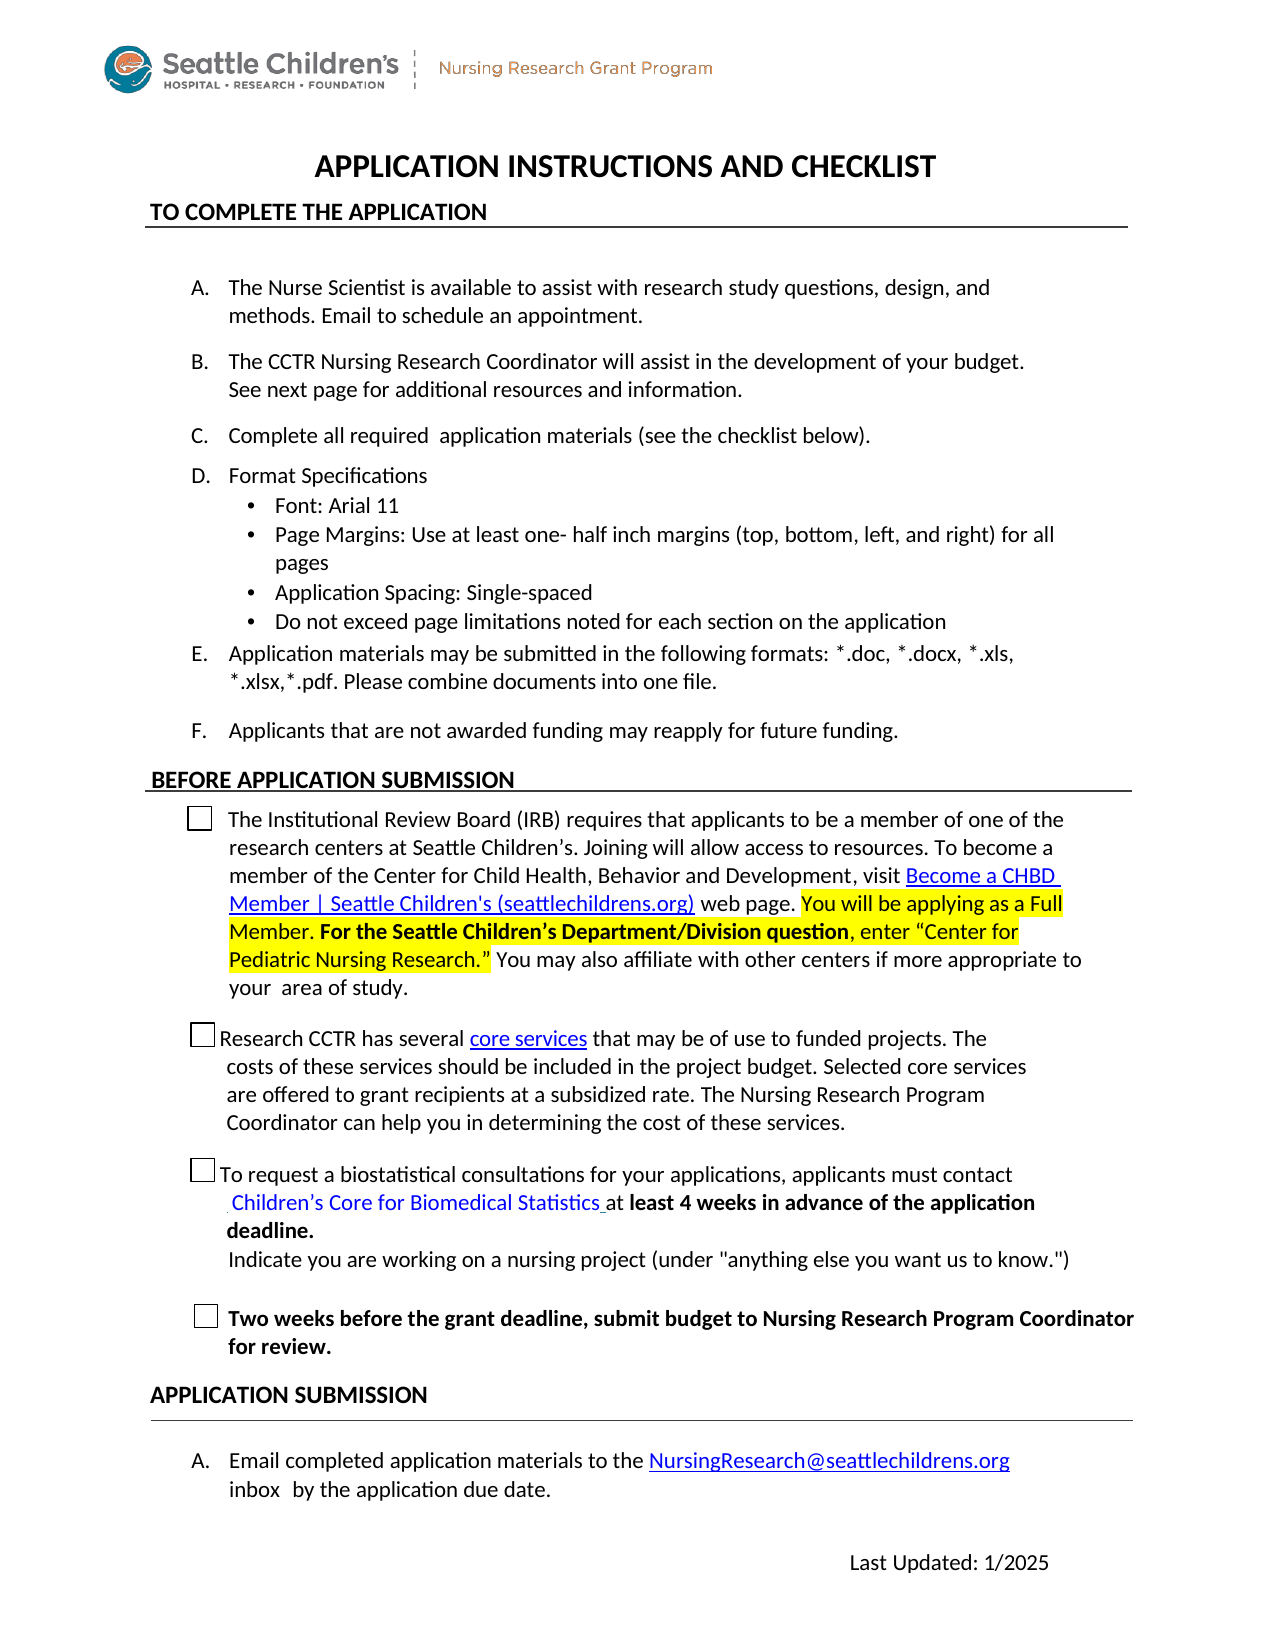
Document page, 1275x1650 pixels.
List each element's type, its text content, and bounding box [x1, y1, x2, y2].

text To request a biostatistical consultations for your applications, applicants must contact [219, 1160, 1144, 1188]
picture [423, 46, 784, 89]
list Complete all required application materials (see the checklist below). [191, 421, 1031, 449]
list Do not exceed page limitations noted for each section on the application [247, 607, 1144, 635]
subtitle The Nurse Scientist is available to assist with research study questions, design, and methods. Email to schedule an appointment. [191, 273, 1002, 329]
picture [100, 25, 405, 113]
list The CCTR Nursing Research Coordinator will assist in the development of your budget. See next page for additional resources and information. [191, 347, 1031, 403]
list Application materials may be submitted in the following formats: *.doc, *.docx, *.xls, [191, 639, 1144, 667]
list Format Specifications [191, 462, 1144, 490]
text *.xlsx,*.pdf. Please combine documents into one file. [229, 667, 1144, 696]
text Research CCTR has several core services that may be of use to funded projects. The costs of these services should be included in the project budget. Selected core services are offered to grant recipients at a subsidized rate. The Nursing Research Program Coordinator can help you in determining the cost of these services. [219, 1024, 1033, 1136]
list Application Spacing: Single-spaced [247, 578, 1144, 606]
subtitle Indicate you are working on a nursing project (under "anything else you want us to know.") [228, 1245, 1144, 1273]
subtitle Two weeks before the grant deadline, submit budget to Nursing Research Program Coordinator for review. [228, 1304, 1144, 1360]
list Applicants that are not awarded funding may reapply for future funding. [191, 716, 1144, 744]
list Email completed application materials to the NursingResearch@seattlechildrens.org inbox by the application due date. [191, 1447, 1071, 1503]
subtitle TO COMPLETE THE APPLICATION [150, 196, 1144, 227]
text BEFORE APPLICATION SUBMISSION [145, 764, 1144, 795]
text APPLICATION INSTRUCTIONS AND CHECKLIST [314, 145, 1144, 186]
text Children’s Core for Biomedical Statistics at least 4 weeks in advance of the application deadline. [226, 1188, 1061, 1244]
list Font: Arial 11 [247, 491, 1144, 519]
list Page Margins: Use at least one- half inch margins (top, bottom, left, and right) for all pages [247, 520, 1061, 576]
text The Institutional Review Board (IRB) requires that applicants to be a member of one of the research centers at Seattle Children’s. Joining will allow access to resources. To become a member of the Center for Child Health, Behavior and Development, visit Become a CHBD Member | Seattle Children's (seattlechildrens.org) web page. You will be applying as a Full Member. For the Seattle Children’s Department/Division question, enter “Center for Pediatric Nursing Research.” You may also affiliate with other centers if more appropriate to your area of study. [228, 805, 1085, 1001]
text APPLICATION SUBMISSION [150, 1379, 1144, 1410]
